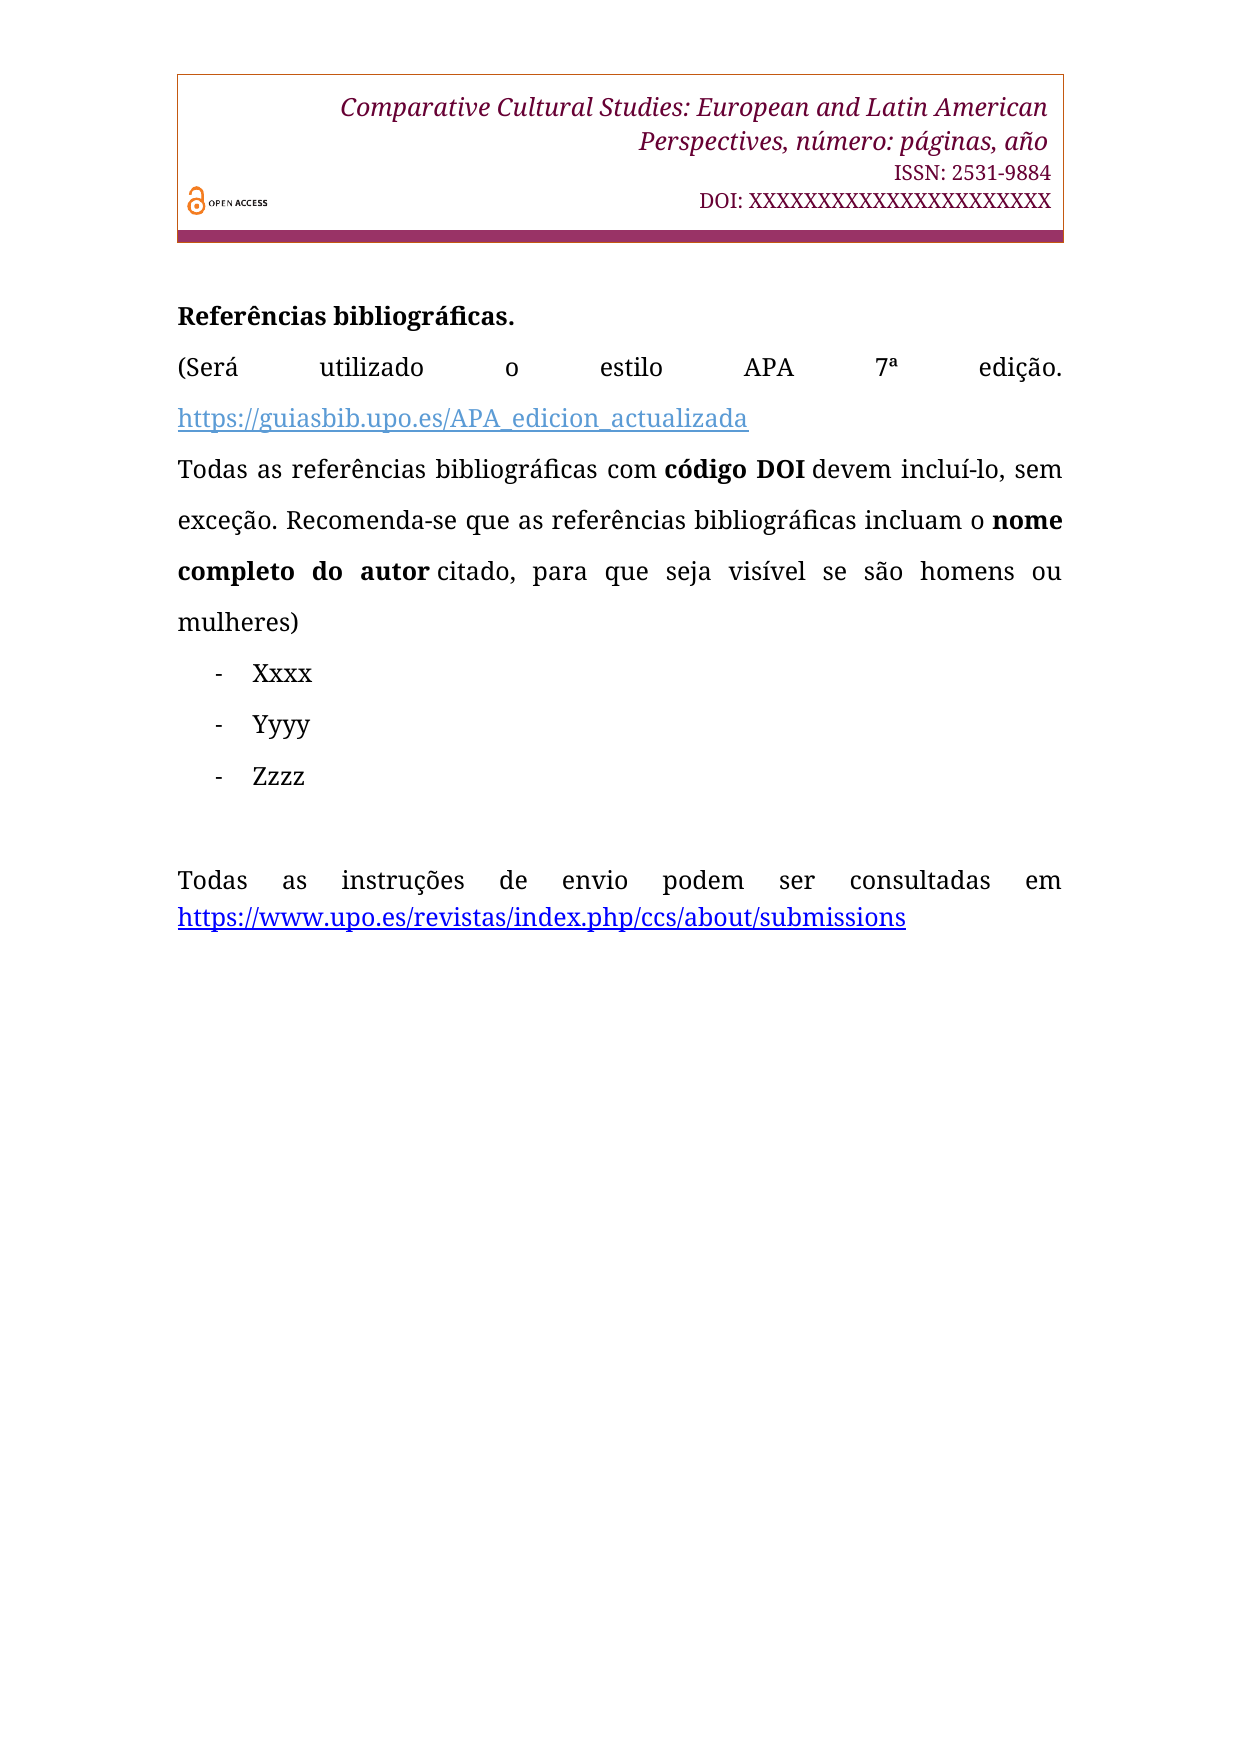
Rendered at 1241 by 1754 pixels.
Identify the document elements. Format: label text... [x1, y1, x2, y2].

subtitle Referências bibliográficas. [177, 299, 1063, 333]
subtitle (Será utilizado o estilo APA 7ª edição. https://guiasbib.upo.es/APA_edicion_actualizada [177, 350, 1063, 435]
picture [187, 186, 232, 215]
text Todas as instruções de envio podem ser consultadas em https://www.upo.es/revistas/index.php/ccs/about/submissions [177, 863, 1063, 933]
list Xxxx [215, 656, 1063, 690]
list Zzzz [215, 758, 1063, 792]
list Yyyy [215, 707, 1063, 741]
subtitle Todas as referências bibliográficas com código DOI devem incluí-lo, sem exceção. Recomenda-se que as referências bibliográficas incluam o nome completo do autor citado, para que seja visível se são homens ou mulheres) [177, 452, 1063, 639]
